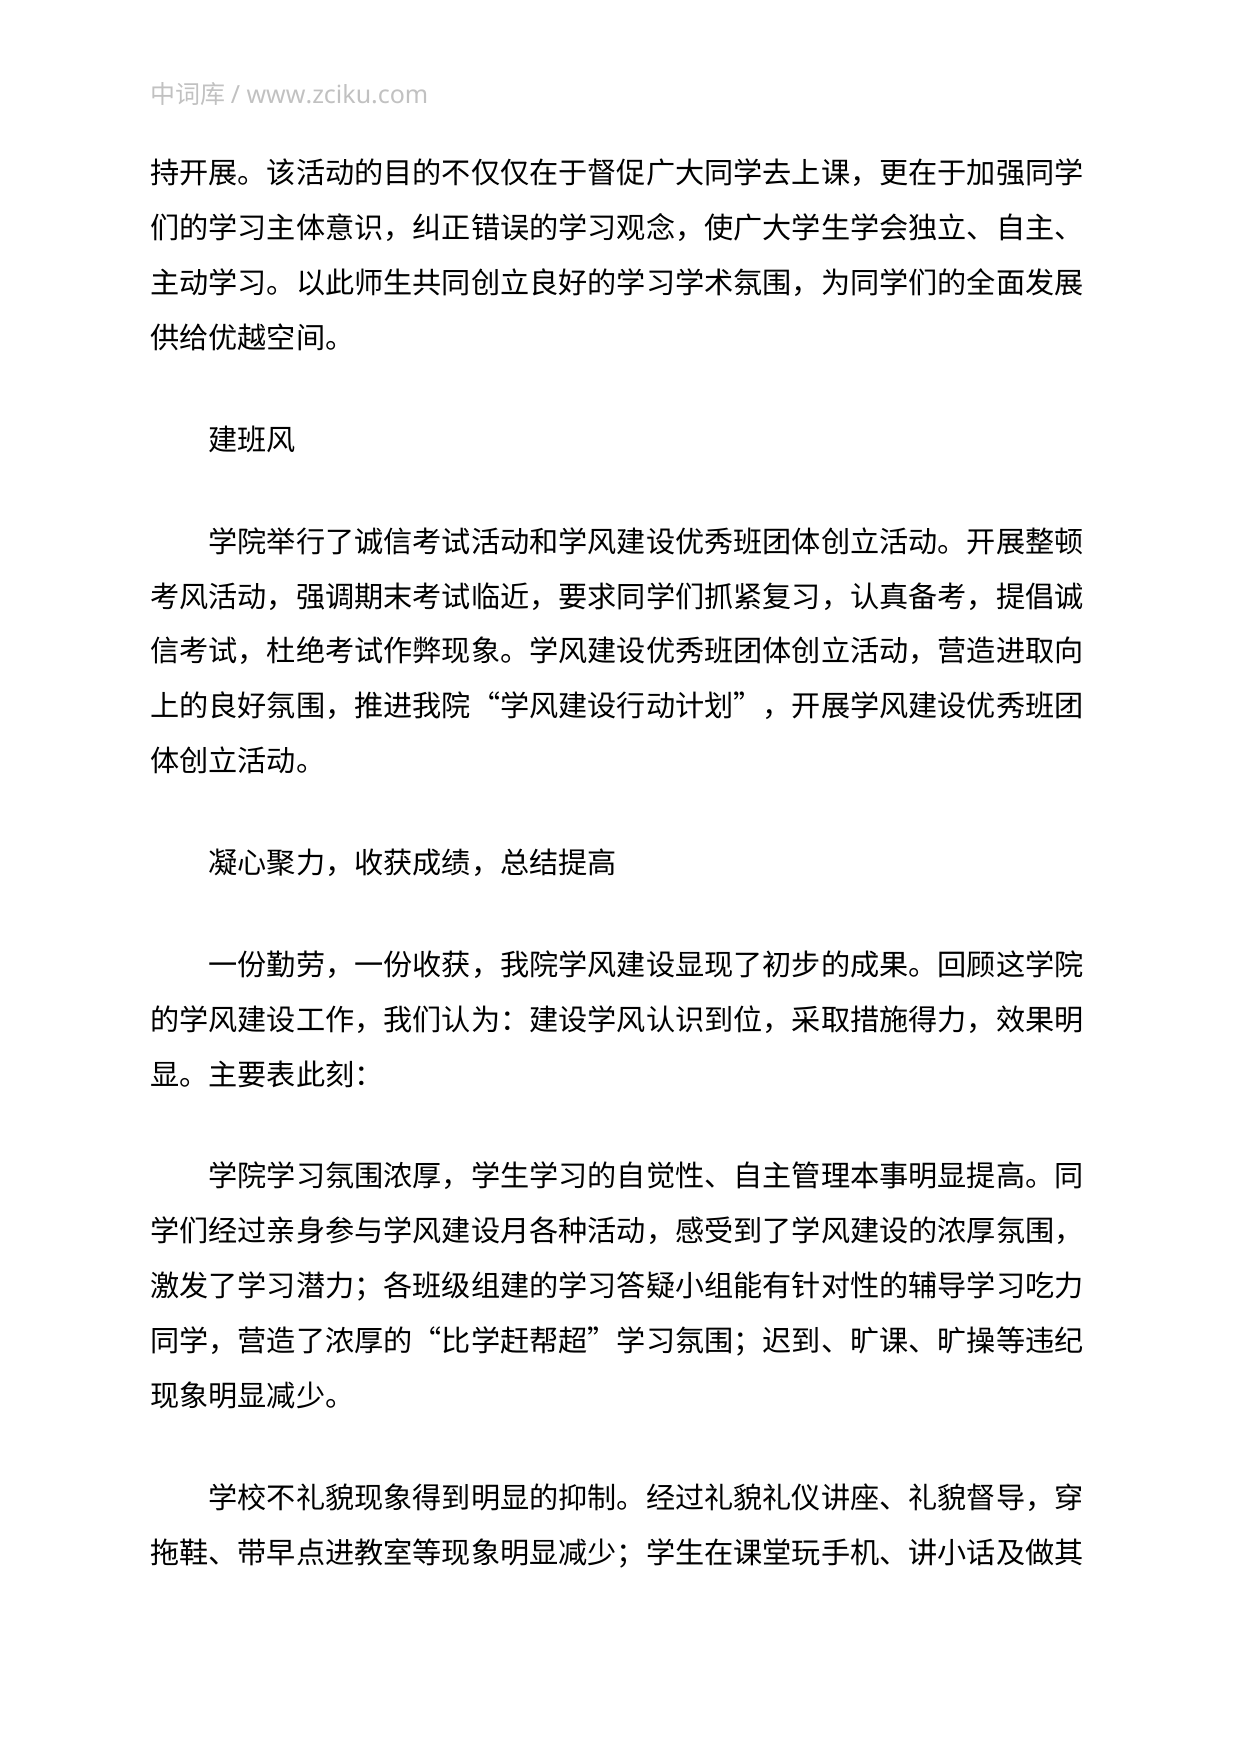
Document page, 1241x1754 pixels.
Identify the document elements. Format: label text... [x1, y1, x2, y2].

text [150, 1474, 1090, 1571]
text 凝心聚力，收获成绩，总结提高 [150, 839, 1090, 882]
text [150, 150, 1090, 357]
text 建班风 [150, 416, 1090, 459]
text 一份勤劳，一份收获，我院学风建设显现了初步的成果。回顾这学院的学风建设工作，我们认为：建设学风认识到位，采取措施得力，效果明显。主要表此刻： [150, 941, 1090, 1093]
text 学院举行了诚信考试活动和学风建设优秀班团体创立活动。开展整顿考风活动，强调期末考试临近，要求同学们抓紧复习，认真备考，提倡诚信考试，杜绝考试作弊现象。学风建设优秀班团体创立活动，营造进取向上的良好氛围，推进我院“学风建设行动计划”，开展学风建设优秀班团体创立活动。 [150, 518, 1090, 780]
text 学院学习氛围浓厚，学生学习的自觉性、自主管理本事明显提高。同学们经过亲身参与学风建设月各种活动，感受到了学风建设的浓厚氛围，激发了学习潜力；各班级组建的学习答疑小组能有针对性的辅导学习吃力同学，营造了浓厚的“比学赶帮超”学习氛围；迟到、旷课、旷操等违纪现象明显减少。 [150, 1153, 1090, 1415]
